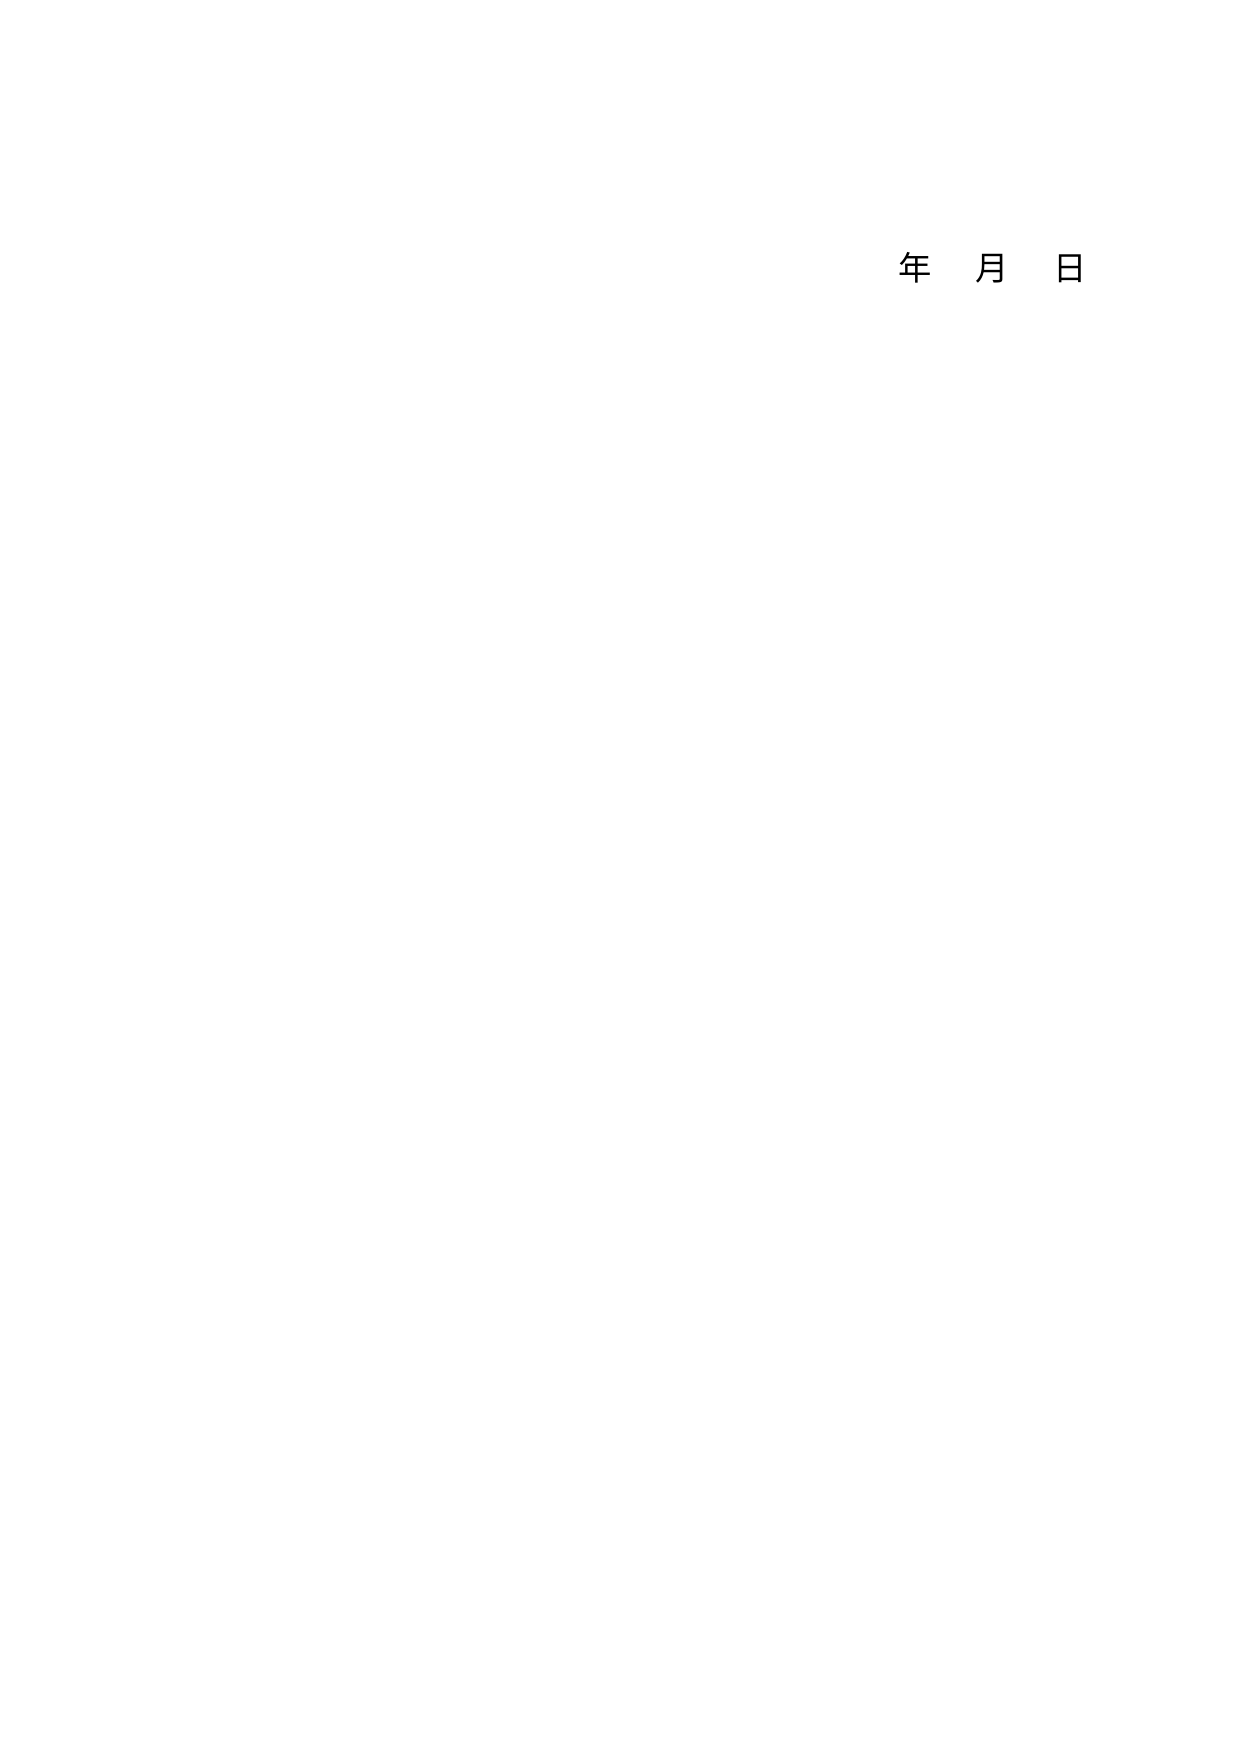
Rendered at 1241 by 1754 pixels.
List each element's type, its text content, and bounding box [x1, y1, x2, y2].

text 年 月 日 [165, 233, 1087, 298]
